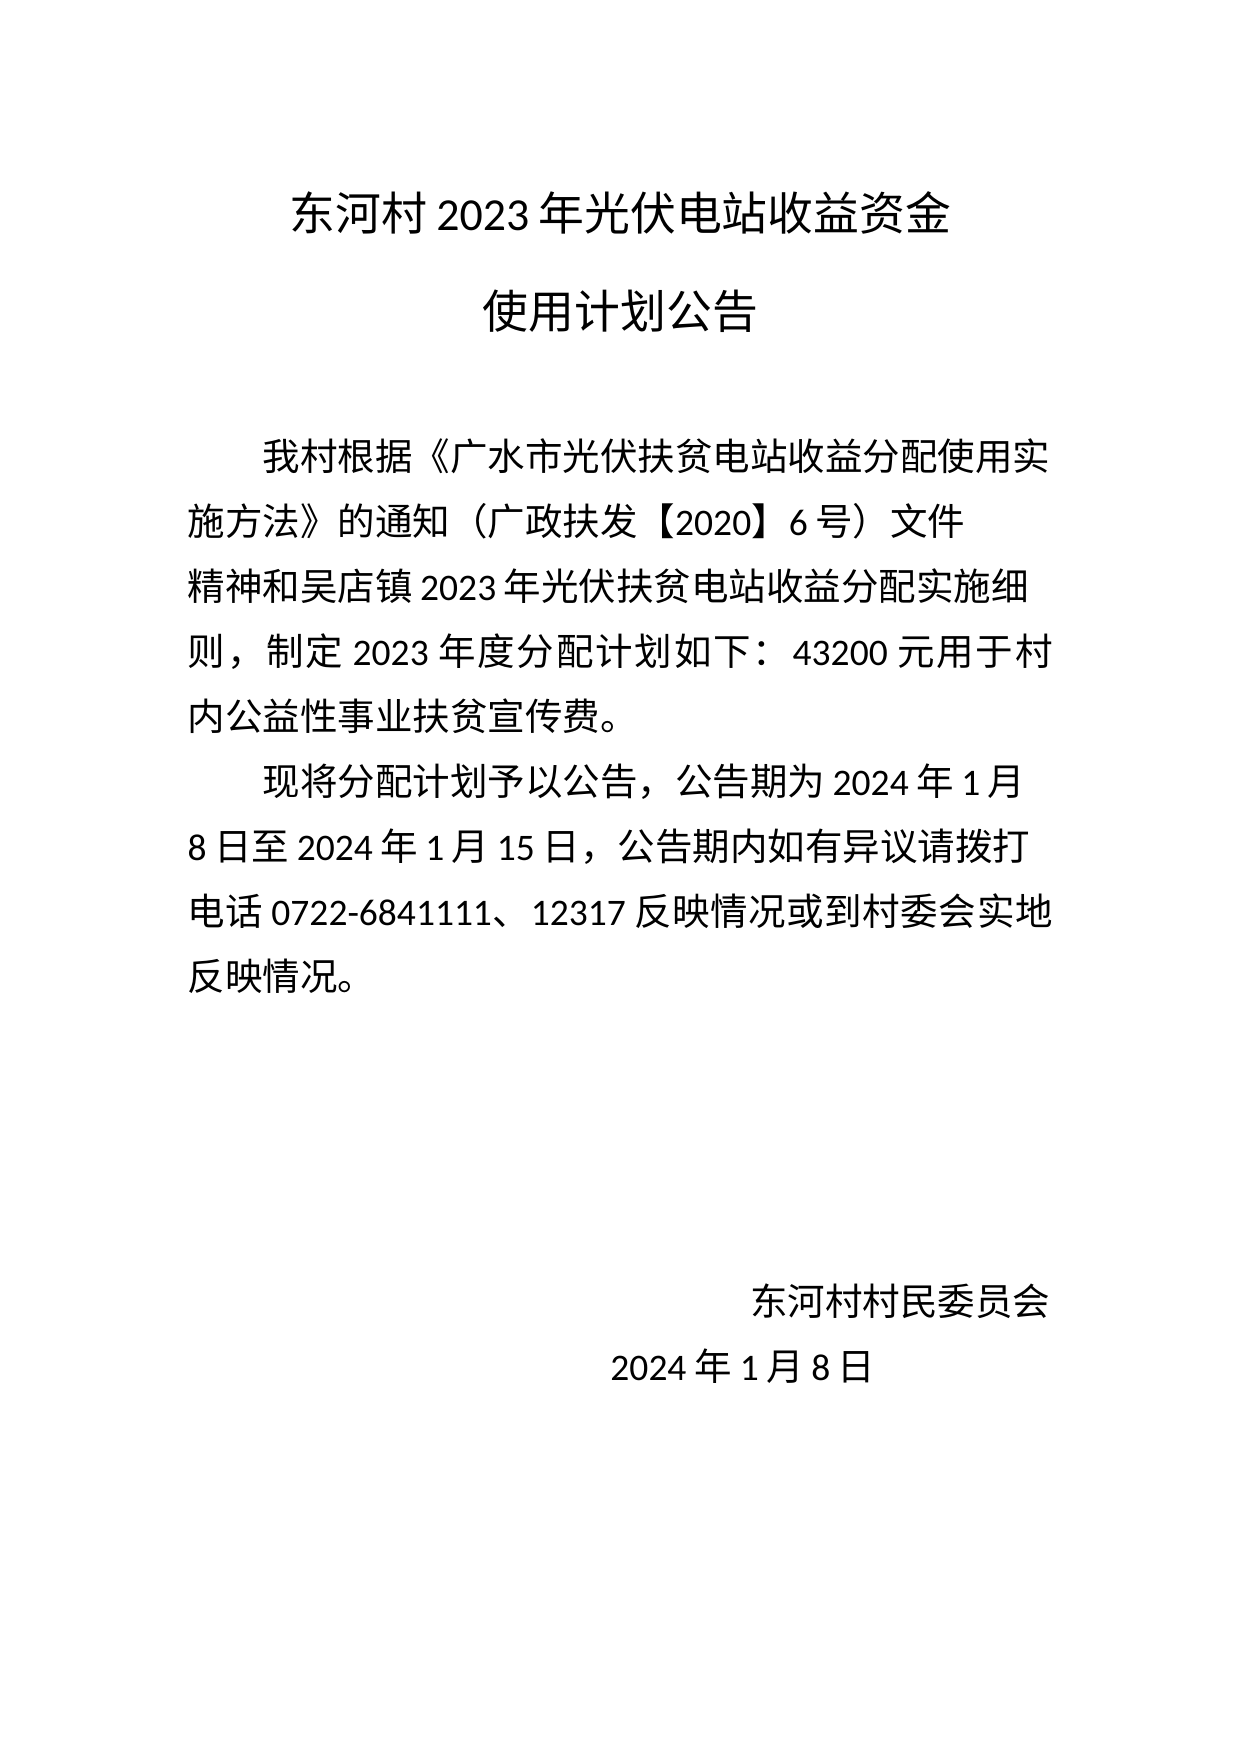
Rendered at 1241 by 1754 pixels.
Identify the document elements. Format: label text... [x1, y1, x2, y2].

text 东河村村民委员会 [187, 1267, 1053, 1332]
text 精神和吴店镇2023年光伏扶贫电站收益分配实施细 [187, 552, 1053, 617]
text 8日至2024年1月15日，公告期内如有异议请拨打 [187, 812, 1053, 877]
text 施方法》的通知（广政扶发【2020】6号）文件 [187, 487, 1053, 552]
text 东河村2023年光伏电站收益资金 [187, 162, 1053, 259]
text 使用计划公告 [187, 259, 1053, 357]
text 现将分配计划予以公告，公告期为2024年1月 [187, 747, 1053, 812]
text 则，制定2023年度分配计划如下：43200元用于村内公益性事业扶贫宣传费。 [187, 617, 1053, 747]
text 我村根据《广水市光伏扶贫电站收益分配使用实 [187, 422, 1053, 487]
text 2024年1月8日 [187, 1332, 1053, 1397]
text 电话0722-6841111、12317反映情况或到村委会实地反映情况。 [187, 877, 1053, 1007]
